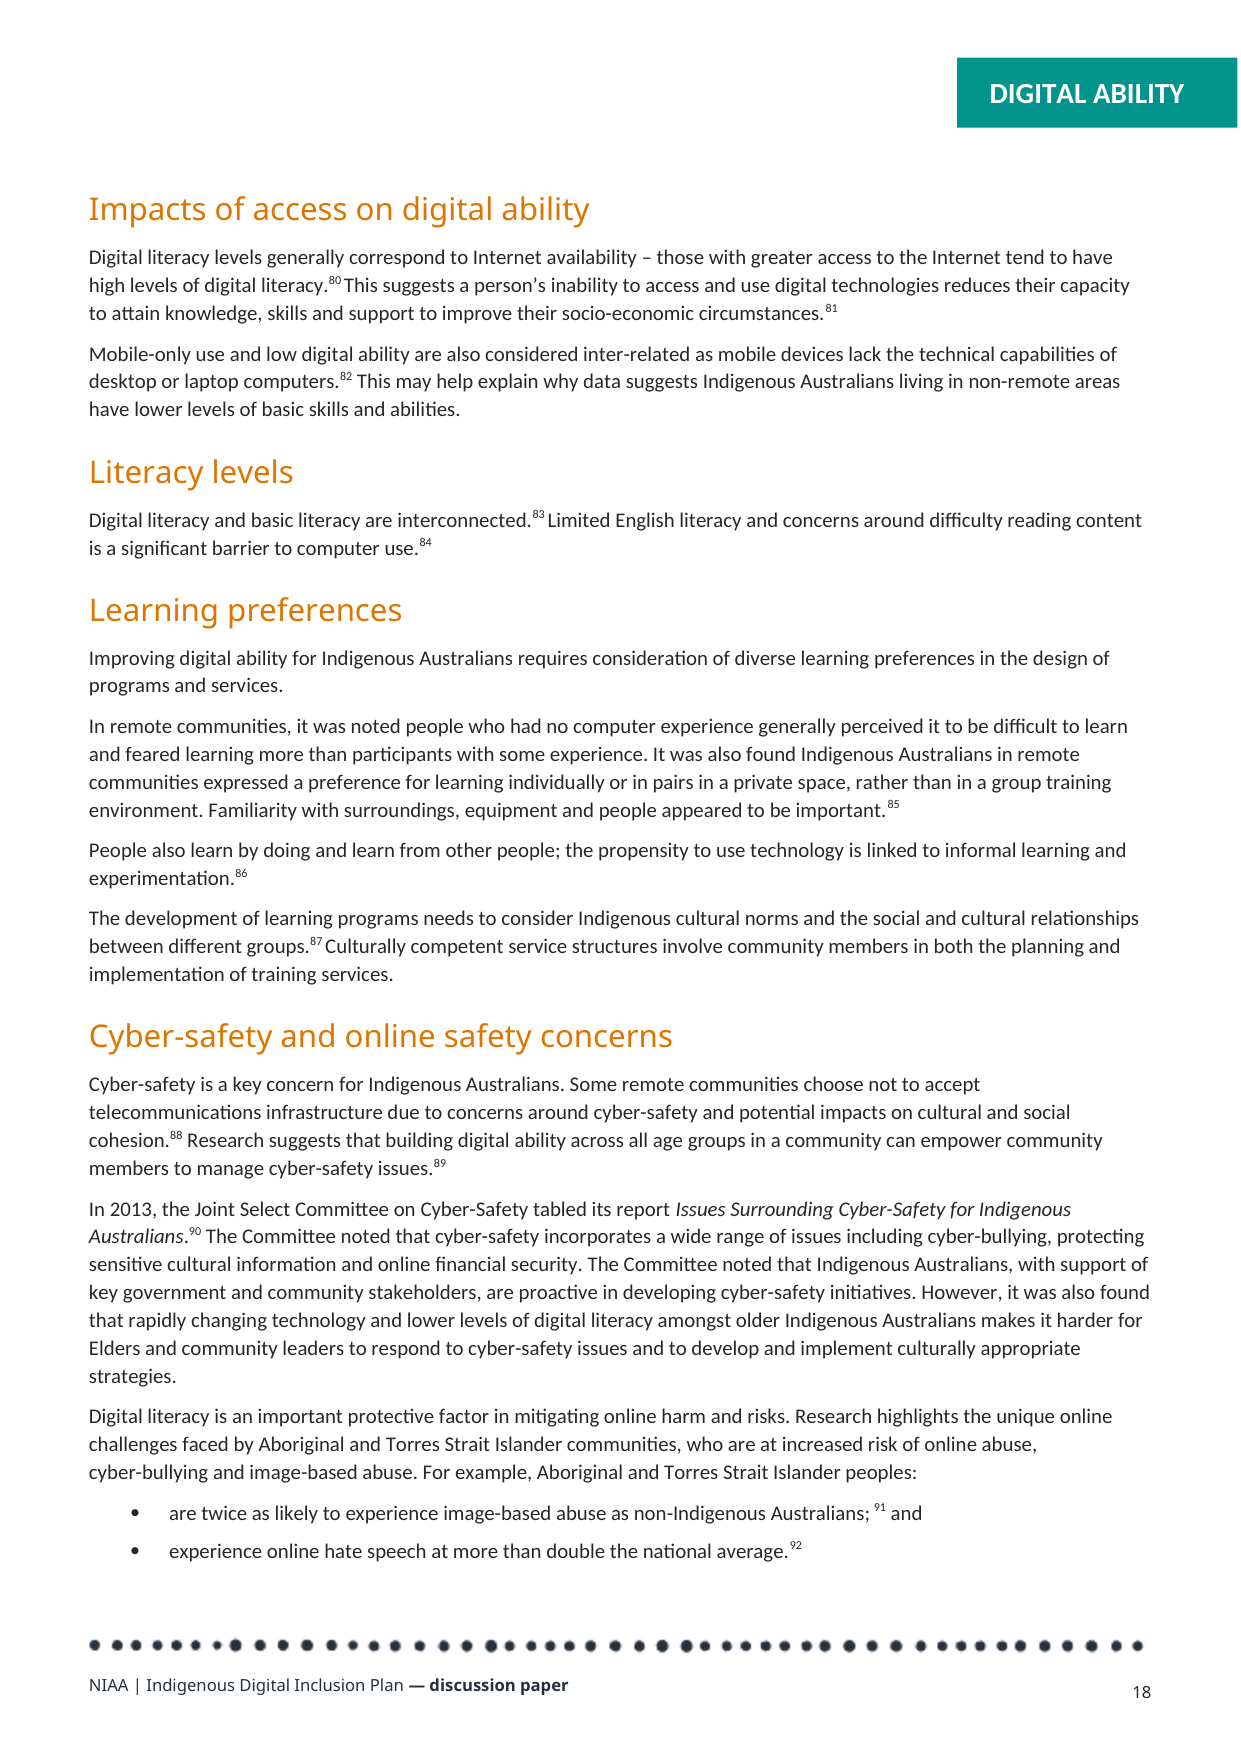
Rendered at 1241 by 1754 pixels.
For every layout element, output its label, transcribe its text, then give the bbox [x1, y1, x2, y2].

text Improving digital ability for Indigenous Australians requires consideration of diverse learning preferences in the design of programs and services. [89, 645, 1152, 698]
subtitle Learning preferences [89, 588, 1152, 630]
subtitle Cyber-safety and online safety concerns [89, 1014, 1152, 1057]
text The development of learning programs needs to consider Indigenous cultural norms and the social and cultural relationships between different groups. Culturally competent service structures involve community members in both the planning and implementation of training services. [89, 906, 1152, 987]
subtitle Impacts of access on digital ability [89, 187, 1152, 230]
list are twice as likely to experience image-based abuse as non-Indigenous Australians; and [131, 1500, 1152, 1525]
text In 2013, the Joint Select Committee on Cyber-Safety tabled its report Issues Surrounding Cyber-Safety for Indigenous Australians. The Committee noted that cyber-safety incorporates a wide range of issues including cyber-bullying, protecting sensitive cultural information and online financial security. The Committee noted that Indigenous Australians, with support of key government and community stakeholders, are proactive in developing cyber-safety initiatives. However, it was also found that rapidly changing technology and lower levels of digital literacy amongst older Indigenous Australians makes it harder for Elders and community leaders to respond to cyber-safety issues and to develop and implement culturally appropriate strategies. [89, 1196, 1152, 1389]
subtitle Literacy levels [89, 449, 1152, 492]
text Mobile-only use and low digital ability are also considered inter-related as mobile devices lack the technical capabilities of desktop or laptop computers. This may help explain why data suggests Indigenous Australians living in non-remote areas have lower levels of basic skills and abilities. [89, 341, 1152, 422]
text People also learn by doing and learn from other people; the propensity to use technology is linked to informal learning and experimentation. [89, 837, 1152, 891]
picture [88, 1630, 1152, 1661]
text In remote communities, it was noted people who had no computer experience generally perceived it to be difficult to learn and feared learning more than participants with some experience. It was also found Indigenous Australians in remote communities expressed a preference for learning individually or in pairs in a private space, rather than in a group training environment. Familiarity with surroundings, equipment and people appeared to be important. [89, 713, 1152, 822]
text Digital literacy levels generally correspond to Internet availability – those with greater access to the Internet tend to have high levels of digital literacy. This suggests a person’s inability to access and use digital technologies reduces their capacity to attain knowledge, skills and support to improve their socio-economic circumstances. [89, 244, 1152, 326]
text Digital literacy is an important protective factor in mitigating online harm and risks. Research highlights the unique online challenges faced by Aboriginal and Torres Strait Islander communities, who are at increased risk of online abuse, cyber-bullying and image-based abuse. For example, Aboriginal and Torres Strait Islander peoples: [89, 1404, 1152, 1485]
text Cyber-safety is a key concern for Indigenous Australians. Some remote communities choose not to accept telecommunications infrastructure due to concerns around cyber-safety and potential impacts on cultural and social cohesion. Research suggests that building digital ability across all age groups in a community can empower community members to manage cyber-safety issues. [89, 1072, 1152, 1181]
text Digital literacy and basic literacy are interconnected. Limited English literacy and concerns around difficulty reading content is a significant barrier to computer use. [89, 507, 1152, 560]
list experience online hate speech at more than double the national average. [131, 1538, 1152, 1563]
